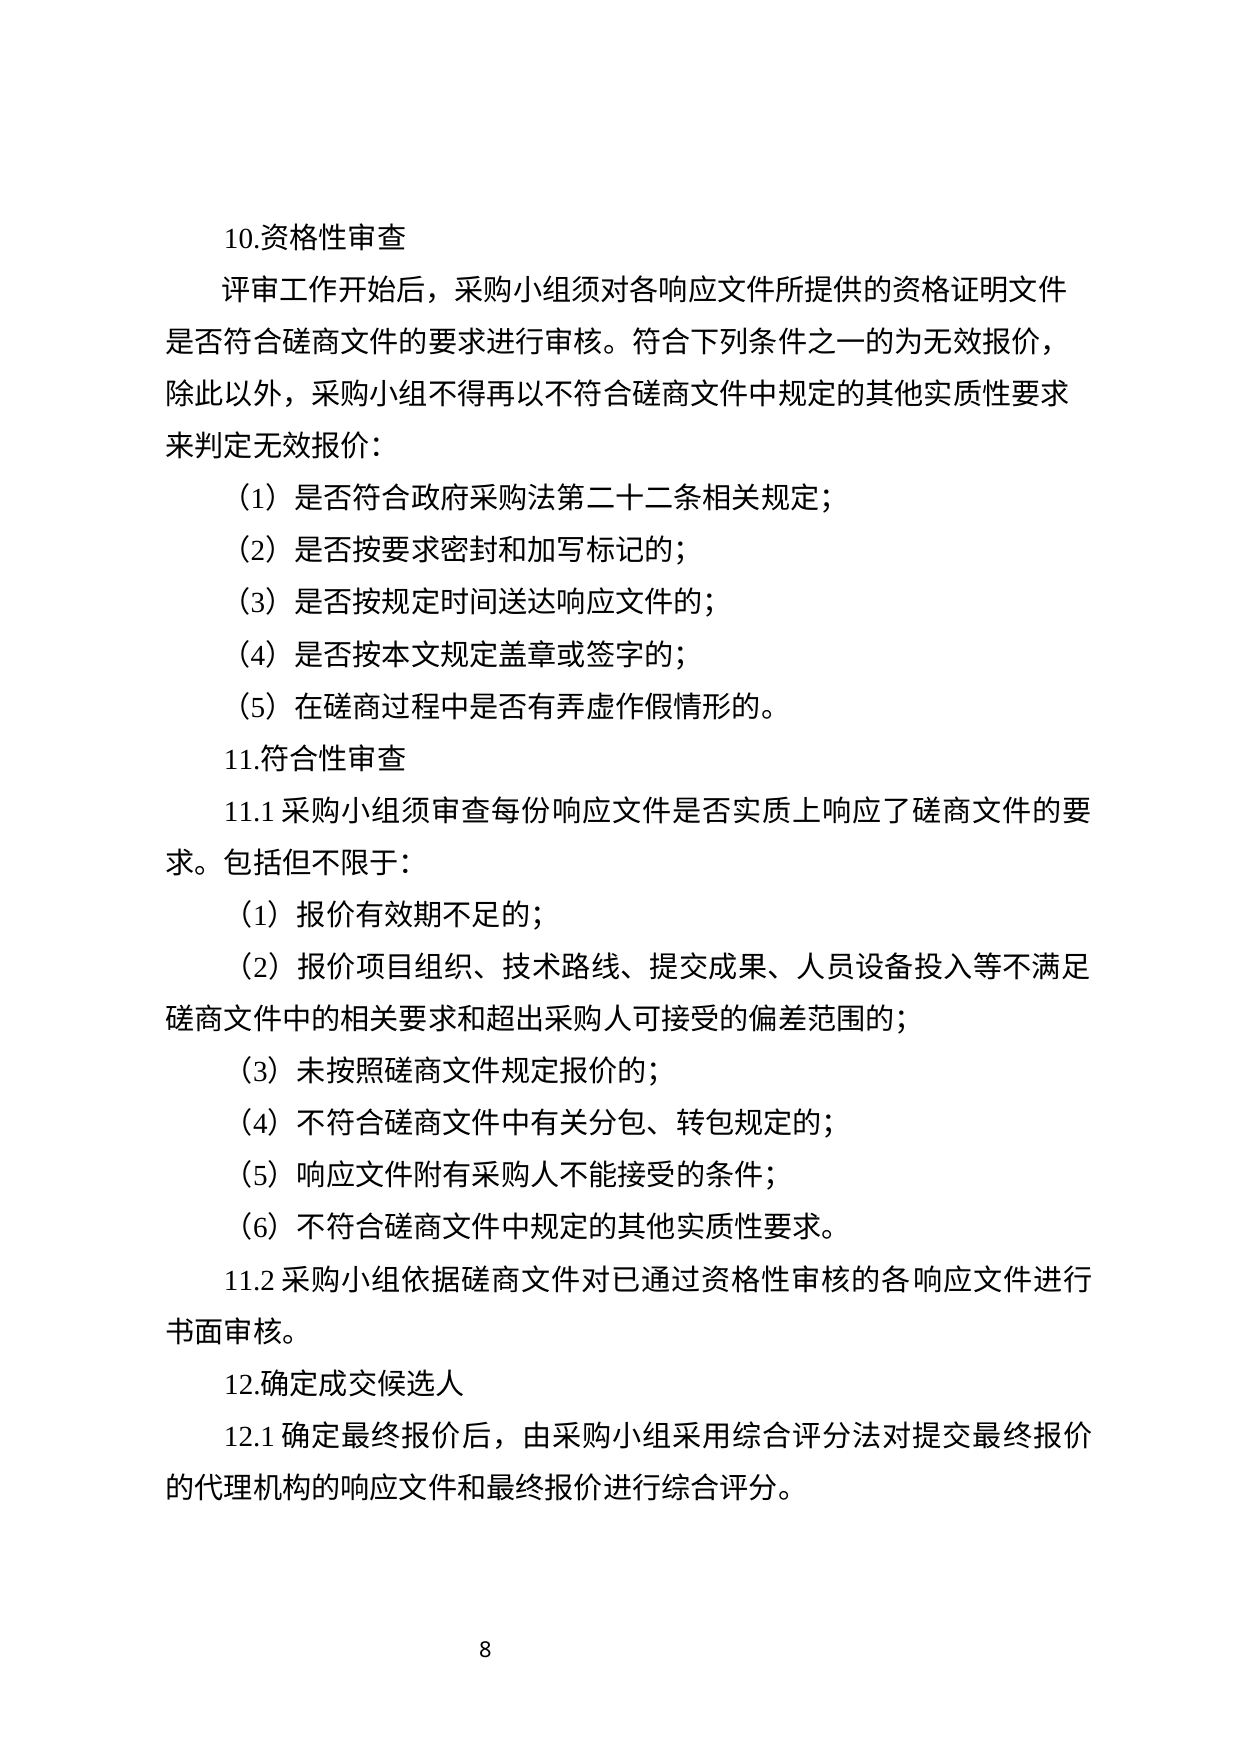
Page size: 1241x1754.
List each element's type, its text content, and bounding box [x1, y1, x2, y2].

text （2）报价项目组织、技术路线、提交成果、人员设备投入等不满足磋商文件中的相关要求和超出采购人可接受的偏差范围的； [165, 936, 1093, 1040]
text 12.1确定最终报价后，由采购小组采用综合评分法对提交最终报价的代理机构的响应文件和最终报价进行综合评分。 [165, 1404, 1093, 1509]
text （6）不符合磋商文件中规定的其他实质性要求。 [165, 1196, 1093, 1248]
text （4）不符合磋商文件中有关分包、转包规定的； [165, 1092, 1093, 1144]
text 11.符合性审查 [165, 727, 1093, 779]
text 10.资格性审查 [165, 207, 1093, 259]
text （5）响应文件附有采购人不能接受的条件； [165, 1144, 1093, 1196]
text 11.1采购小组须审查每份响应文件是否实质上响应了磋商文件的要求。包括但不限于： [165, 779, 1093, 884]
text （1）是否符合政府采购法第二十二条相关规定； [165, 467, 1093, 519]
text （2）是否按要求密封和加写标记的； [165, 519, 1093, 571]
text （4）是否按本文规定盖章或签字的； [165, 623, 1093, 675]
text （1）报价有效期不足的； [165, 884, 1093, 936]
text （3）未按照磋商文件规定报价的； [165, 1040, 1093, 1092]
text 评审工作开始后，采购小组须对各响应文件所提供的资格证明文件是否符合磋商文件的要求进行审核。符合下列条件之一的为无效报价，除此以外，采购小组不得再以不符合磋商文件中规定的其他实质性要求来判定无效报价： [165, 259, 1093, 467]
text （3）是否按规定时间送达响应文件的； [165, 571, 1093, 623]
text 12.确定成交候选人 [224, 1352, 1093, 1404]
text 11.2采购小组依据磋商文件对已通过资格性审核的各响应文件进行书面审核。 [165, 1248, 1093, 1352]
text （5）在磋商过程中是否有弄虚作假情形的。 [165, 675, 1093, 727]
